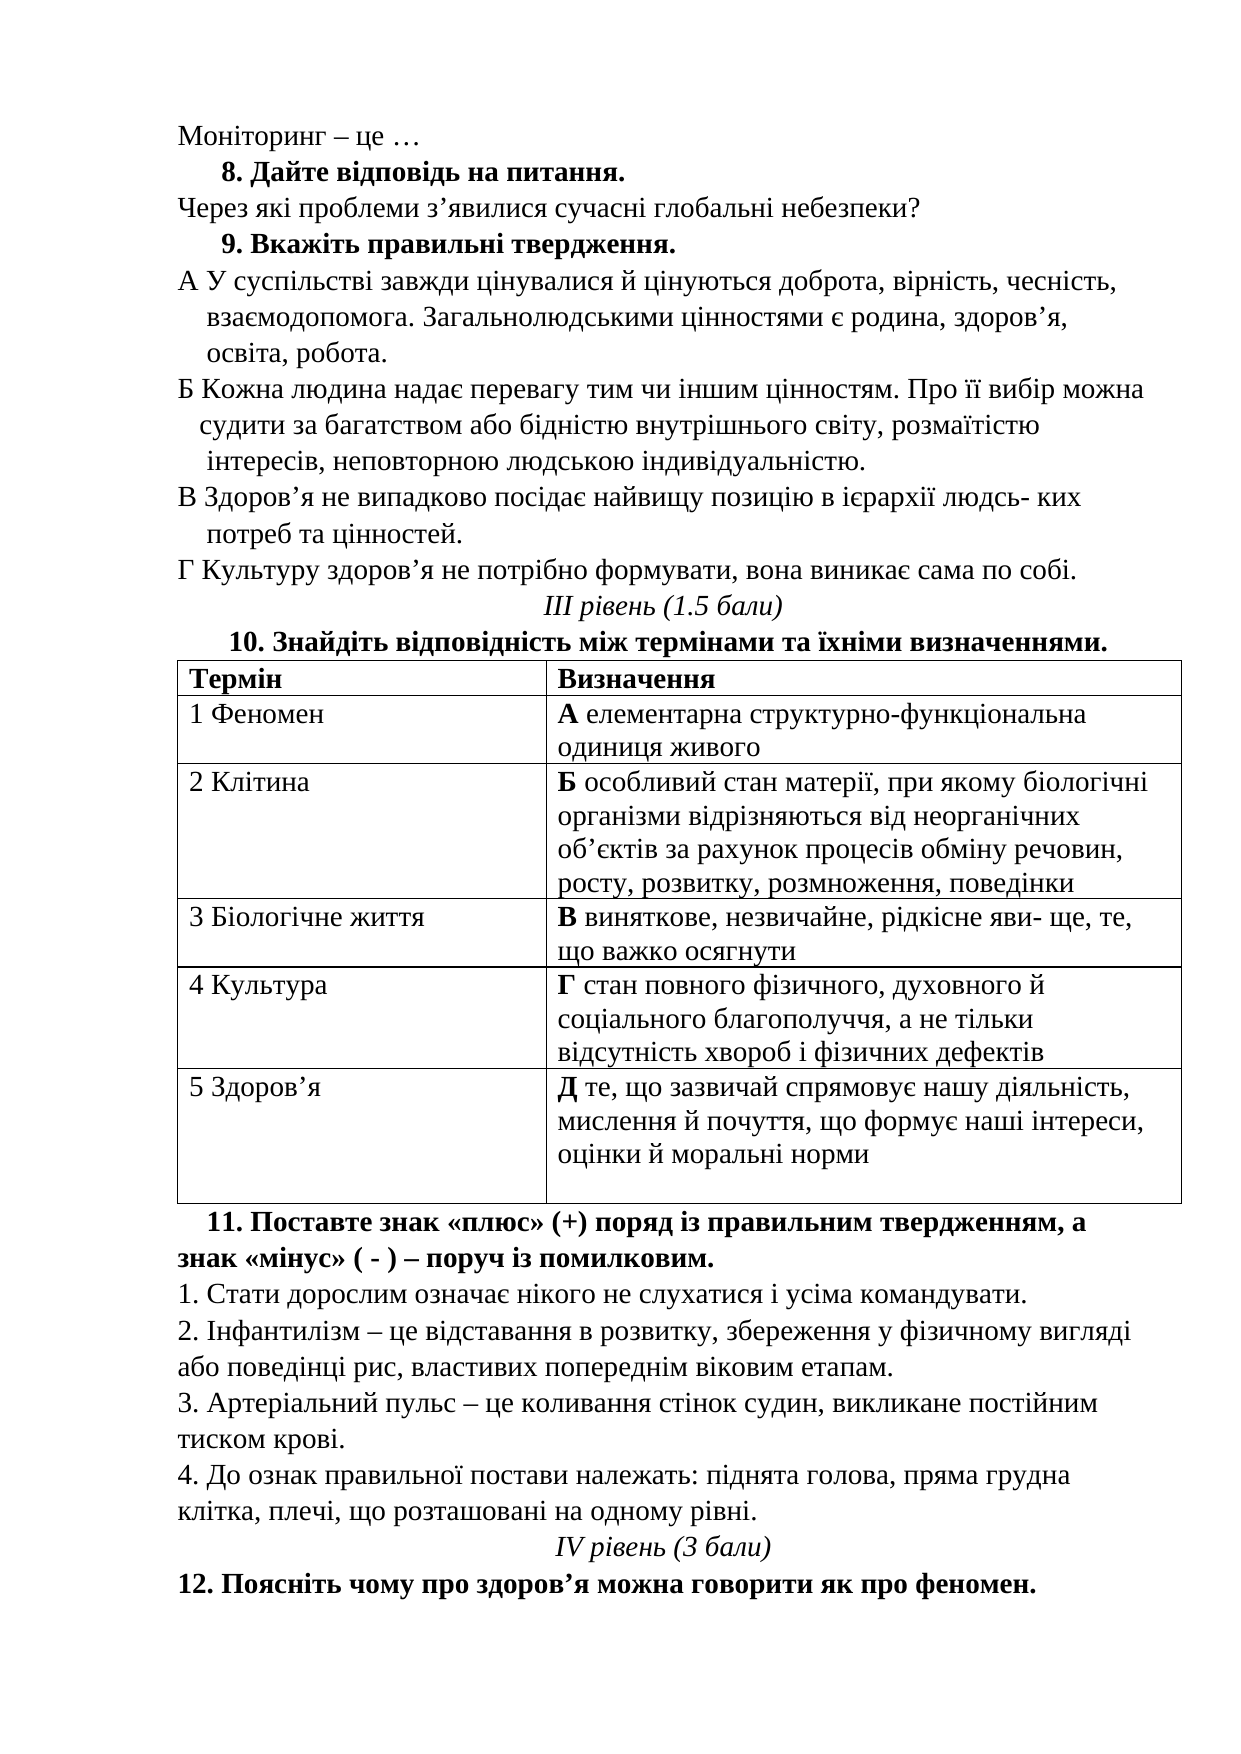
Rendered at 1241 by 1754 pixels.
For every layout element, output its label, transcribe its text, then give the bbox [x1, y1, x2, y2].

text ІІІ рівень (1.5 бали) [177, 588, 1152, 622]
table_cell 1 Феномен [178, 696, 546, 763]
table_cell 3 Біологічне життя [178, 899, 546, 966]
table_cell Г стан повного фізичного, духовного й соціального благополуччя, а не тільки відсутність хвороб і фізичних дефектів [547, 968, 1181, 1068]
text 11. Поставте знак «плюс» (+) поряд із правильним твердженням, а знак «мінус» ( - ) – поруч із помилковим. [177, 1204, 1152, 1274]
table_cell 5 Здоров’я [178, 1069, 546, 1203]
text 10. Знайдіть відповідність між термінами та їхніми визначеннями. [177, 624, 1152, 658]
text 3. Артеріальний пульс – це коливання стінок судин, викликане постійним тиском крові. [177, 1385, 1152, 1455]
text 1. Стати дорослим означає нікого не слухатися і усіма командувати. [177, 1277, 1152, 1310]
table_header Визначення [547, 661, 1181, 695]
text взаємодопомога. Загальнолюдськими цінностями є родина, здоров’я, [177, 299, 1152, 332]
table_cell 4 Культура [178, 968, 546, 1068]
text Б Кожна людина надає перевагу тим чи іншим цінностям. Про її вибір можна [177, 371, 1152, 405]
table_cell В виняткове, незвичайне, рідкісне яви- ще, те, що важко осягнути [547, 899, 1181, 966]
text інтересів, неповторною людською індивідуальністю. [177, 443, 1152, 477]
text освіта, робота. [177, 335, 1152, 368]
text А У суспільстві завжди цінувалися й цінуються доброта, вірність, чесність, [177, 263, 1152, 296]
text судити за багатством або бідністю внутрішнього світу, розмаїтістю [177, 407, 1152, 441]
table_cell А елементарна структурно-функціональна одиниця живого [547, 696, 1181, 763]
text потреб та цінностей. [177, 516, 1152, 549]
text 9. Вкажіть правильні твердження. [177, 227, 1152, 260]
text 2. Інфантилізм – це відставання в розвитку, збереження у фізичному вигляді або поведінці рис, властивих попереднім віковим етапам. [177, 1313, 1152, 1382]
table_cell Б особливий стан матерії, при якому біологічні організми відрізняються від неорганічних об’єктів за рахунок процесів обміну речовин, росту, розвитку, розмноження, поведінки [547, 764, 1181, 898]
text Через які проблеми з’явилися сучасні глобальні небезпеки? [177, 190, 1152, 224]
text IV рівень (3 бали) [177, 1529, 1152, 1563]
text Г Культуру здоров’я не потрібно формувати, вона виникає сама по собі. [177, 552, 1152, 585]
table_cell Д те, що зазвичай спрямовує нашу діяльність, мислення й почуття, що формує наші інтереси, оцінки й моральні норми [547, 1069, 1181, 1203]
text 8. Дайте відповідь на питання. [177, 154, 1152, 188]
table_header Термін [178, 661, 546, 695]
text В Здоров’я не випадково посідає найвищу позицію в ієрархії людсь- ких [177, 479, 1152, 513]
text 12. Поясніть чому про здоров’я можна говорити як про феномен. [177, 1566, 1152, 1599]
text Моніторинг – це … [177, 118, 1152, 152]
table_cell 2 Клітина [178, 764, 546, 898]
text 4. До ознак правильної постави належать: піднята голова, пряма грудна клітка, плечі, що розташовані на одному рівні. [177, 1457, 1152, 1527]
